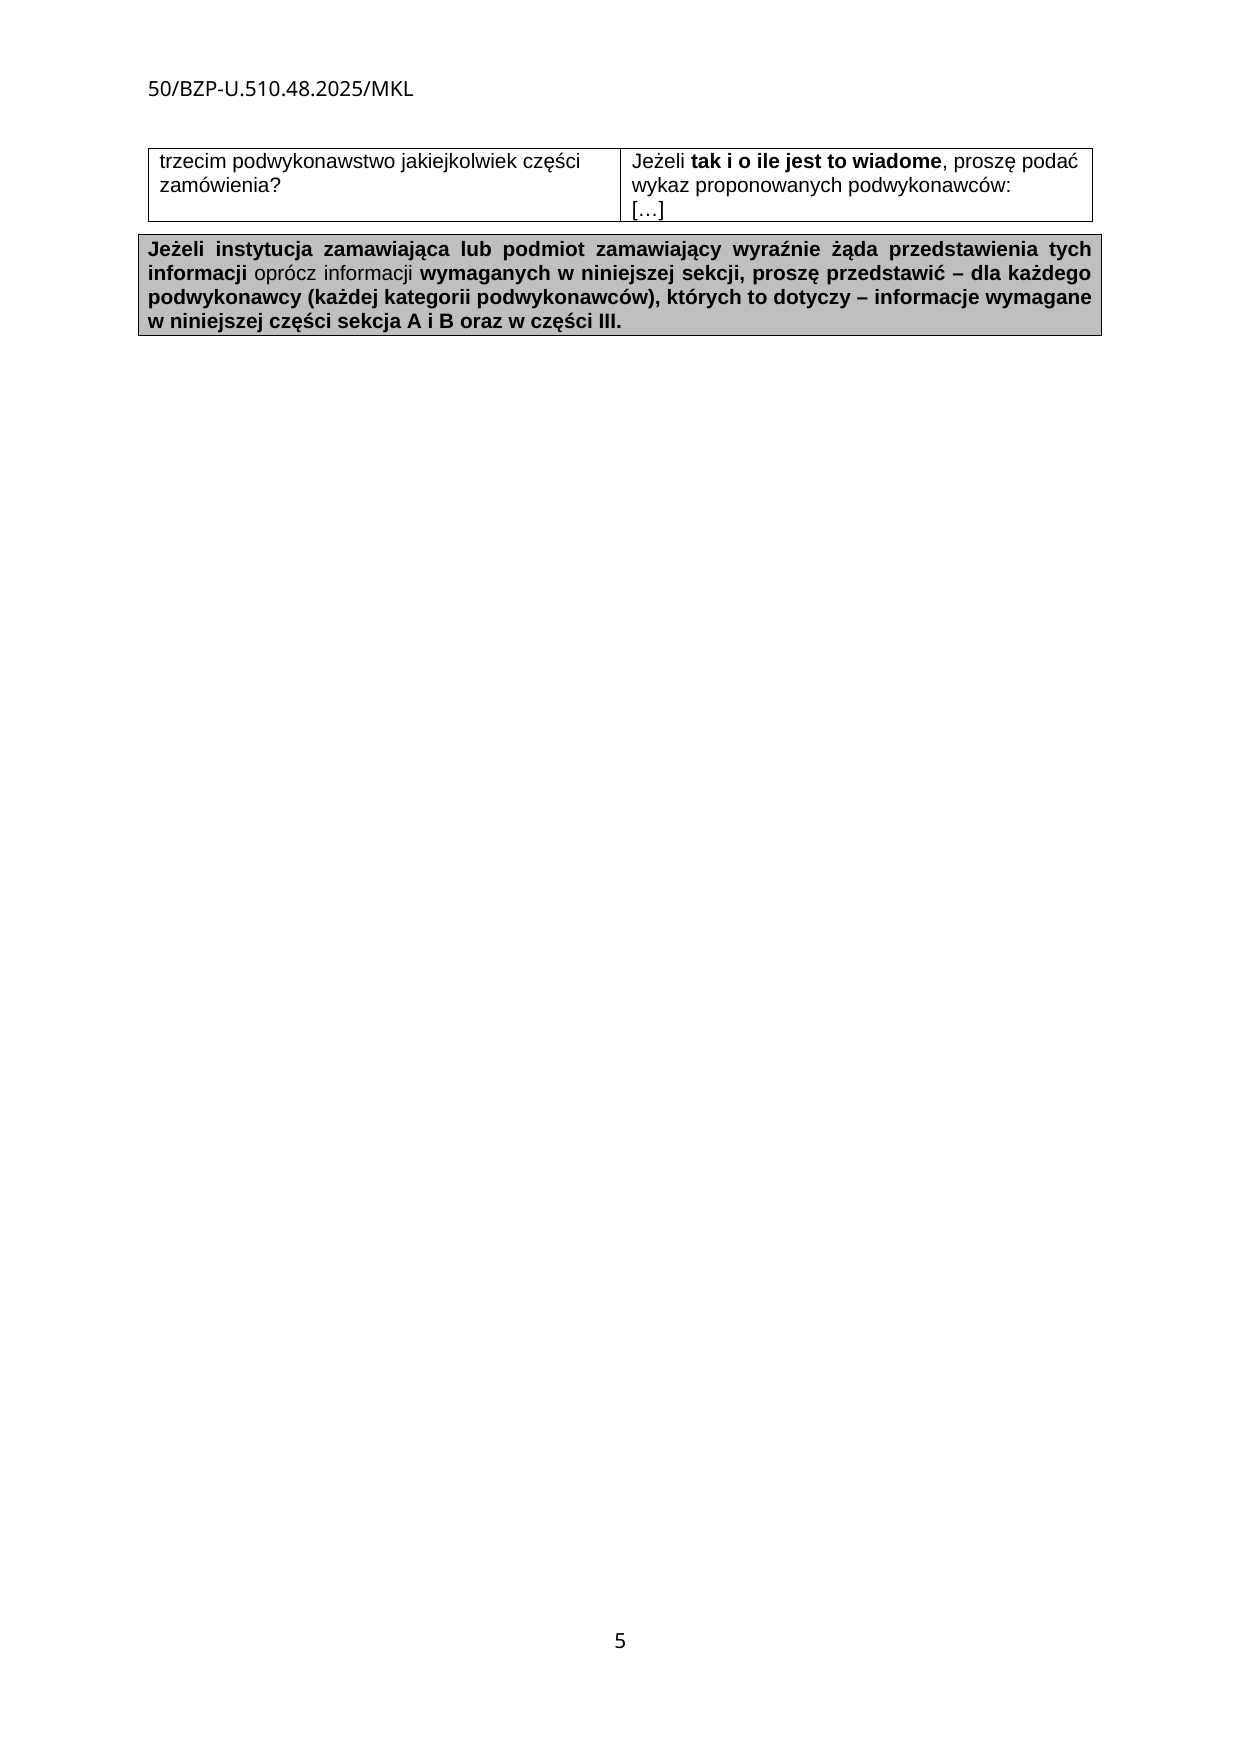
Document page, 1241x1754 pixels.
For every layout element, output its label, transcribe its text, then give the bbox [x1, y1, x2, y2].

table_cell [149, 149, 620, 221]
text Jeżeli instytucja zamawiająca lub podmiot zamawiający wyraźnie żąda przedstawienia tych informacji oprócz informacji wymaganych w niniejszej sekcji, proszę przedstawić – dla każdego podwykonawcy (każdej kategorii podwykonawców), których to dotyczy – informacje wymagane w niniejszej części sekcja A i B oraz w części III. [139, 235, 1101, 335]
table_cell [621, 149, 1092, 221]
